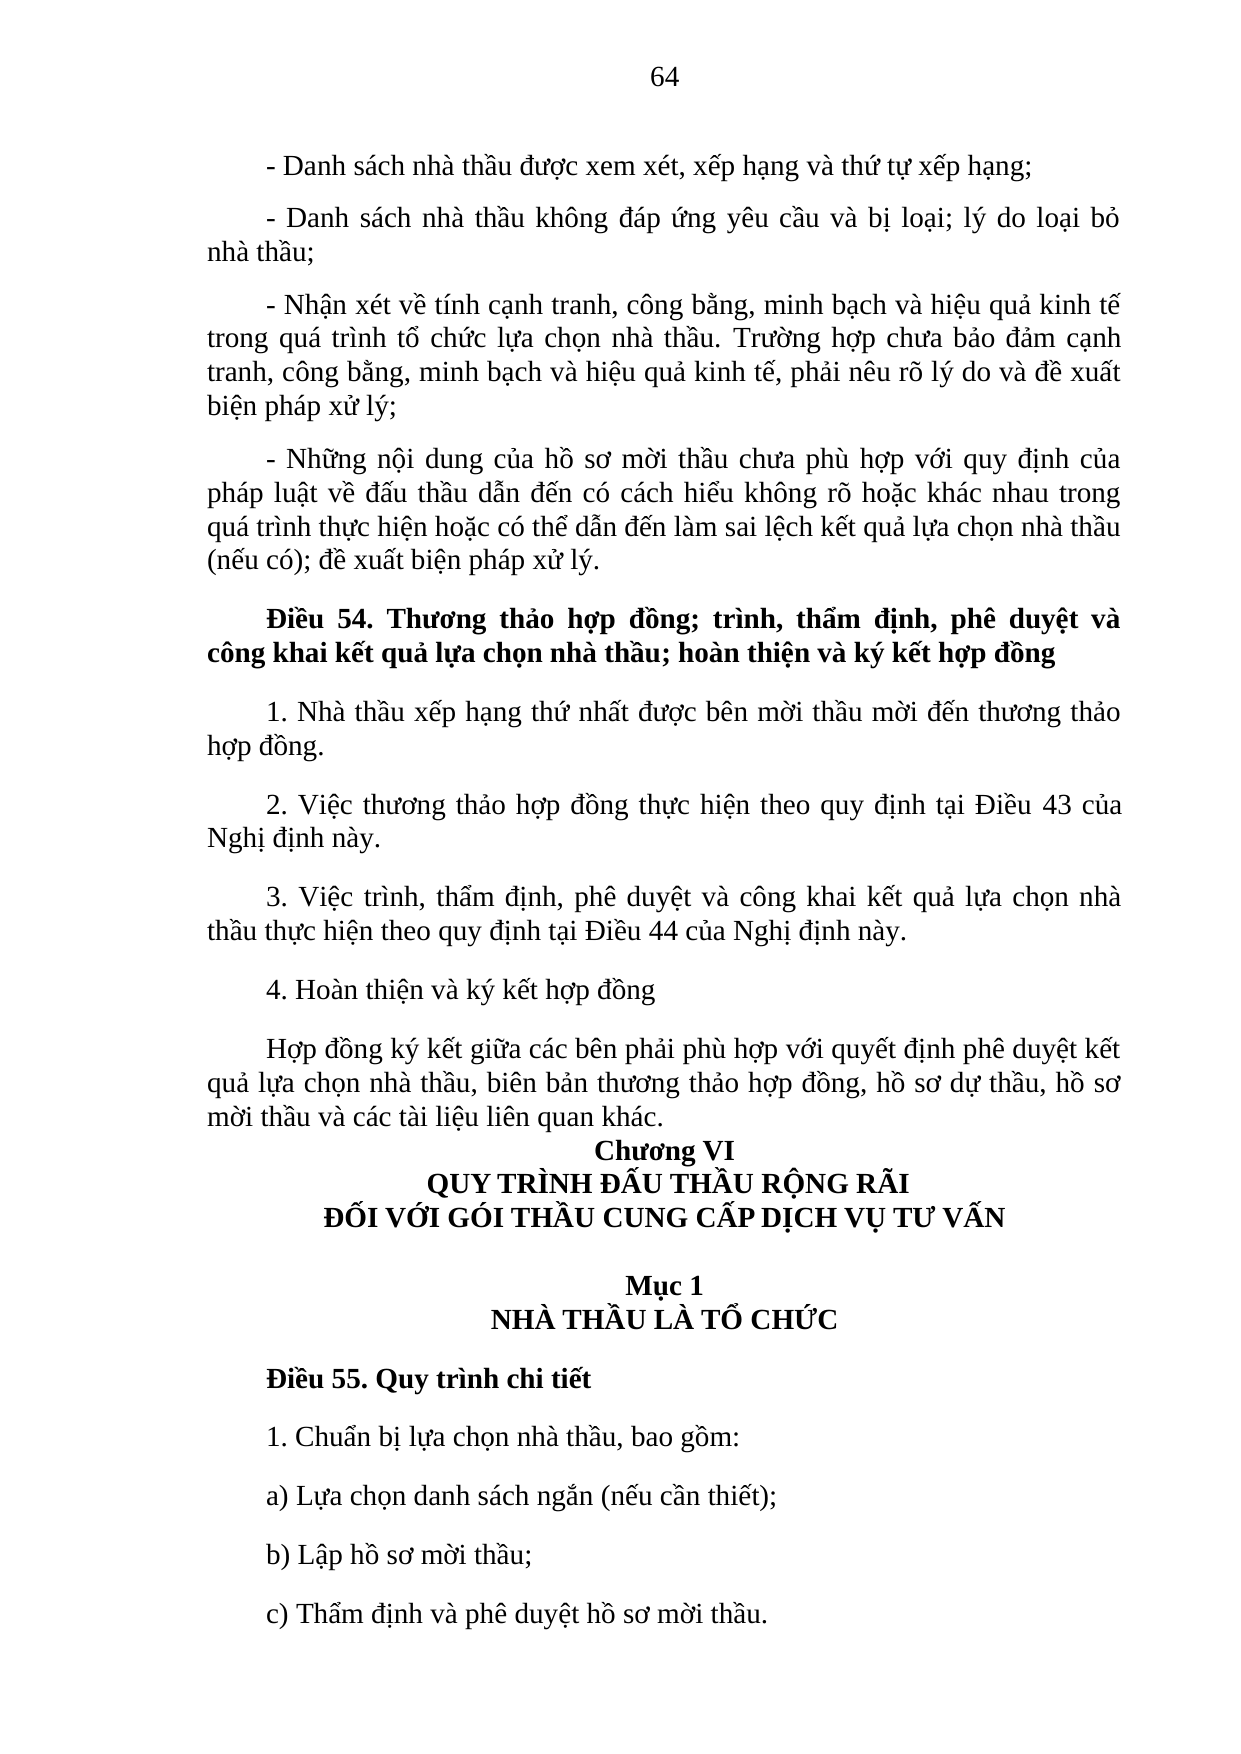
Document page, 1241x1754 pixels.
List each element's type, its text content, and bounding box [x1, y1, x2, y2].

text - Những nội dung của hồ sơ mời thầu chưa phù hợp với quy định của pháp luật về đấu thầu dẫn đến có cách hiểu không rõ hoặc khác nhau trong quá trình thực hiện hoặc có thể dẫn đến làm sai lệch kết quả lựa chọn nhà thầu (nếu có); đề xuất biện pháp xử lý. [207, 441, 1122, 576]
subtitle Chương VI [207, 1133, 1122, 1166]
text 1. Nhà thầu xếp hạng thứ nhất được bên mời thầu mời đến thương thảo hợp đồng. [207, 694, 1122, 761]
subtitle Điều 54. Thương thảo hợp đồng; trình, thẩm định, phê duyệt và công khai kết quả lựa chọn nhà thầu; hoàn thiện và ký kết hợp đồng [207, 601, 1122, 669]
subtitle Mục 1 [207, 1268, 1122, 1302]
text b) Lập hồ sơ mời thầu; [207, 1537, 1122, 1571]
subtitle ĐỐI VỚI GÓI THẦU CUNG CẤP DỊCH VỤ TƯ VẤN [207, 1200, 1122, 1234]
text - Nhận xét về tính cạnh tranh, công bằng, minh bạch và hiệu quả kinh tế trong quá trình tổ chức lựa chọn nhà thầu. Trường hợp chưa bảo đảm cạnh tranh, công bằng, minh bạch và hiệu quả kinh tế, phải nêu rõ lý do và đề xuất biện pháp xử lý; [207, 287, 1122, 422]
text Hợp đồng ký kết giữa các bên phải phù hợp với quyết định phê duyệt kết quả lựa chọn nhà thầu, biên bản thương thảo hợp đồng, hồ sơ dự thầu, hồ sơ mời thầu và các tài liệu liên quan khác. [207, 1031, 1122, 1132]
subtitle QUY TRÌNH ĐẤU THẦU RỘNG RÃI [207, 1166, 1122, 1200]
text c) Thẩm định và phê duyệt hồ sơ mời thầu. [207, 1596, 1122, 1630]
subtitle NHÀ THẦU LÀ TỔ CHỨC [207, 1302, 1122, 1335]
text a) Lựa chọn danh sách ngắn (nếu cần thiết); [207, 1478, 1122, 1512]
text 1. Chuẩn bị lựa chọn nhà thầu, bao gồm: [207, 1419, 1122, 1453]
text 4. Hoàn thiện và ký kết hợp đồng [207, 972, 1122, 1006]
subtitle Điều 55. Quy trình chi tiết [207, 1361, 1122, 1394]
text - Danh sách nhà thầu được xem xét, xếp hạng và thứ tự xếp hạng; [207, 148, 1122, 181]
text - Danh sách nhà thầu không đáp ứng yêu cầu và bị loại; lý do loại bỏ nhà thầu; [207, 200, 1122, 268]
text 2. Việc thương thảo hợp đồng thực hiện theo quy định tại Điều 43 của Nghị định này. [207, 787, 1122, 854]
text 3. Việc trình, thẩm định, phê duyệt và công khai kết quả lựa chọn nhà thầu thực hiện theo quy định tại Điều 44 của Nghị định này. [207, 879, 1122, 947]
